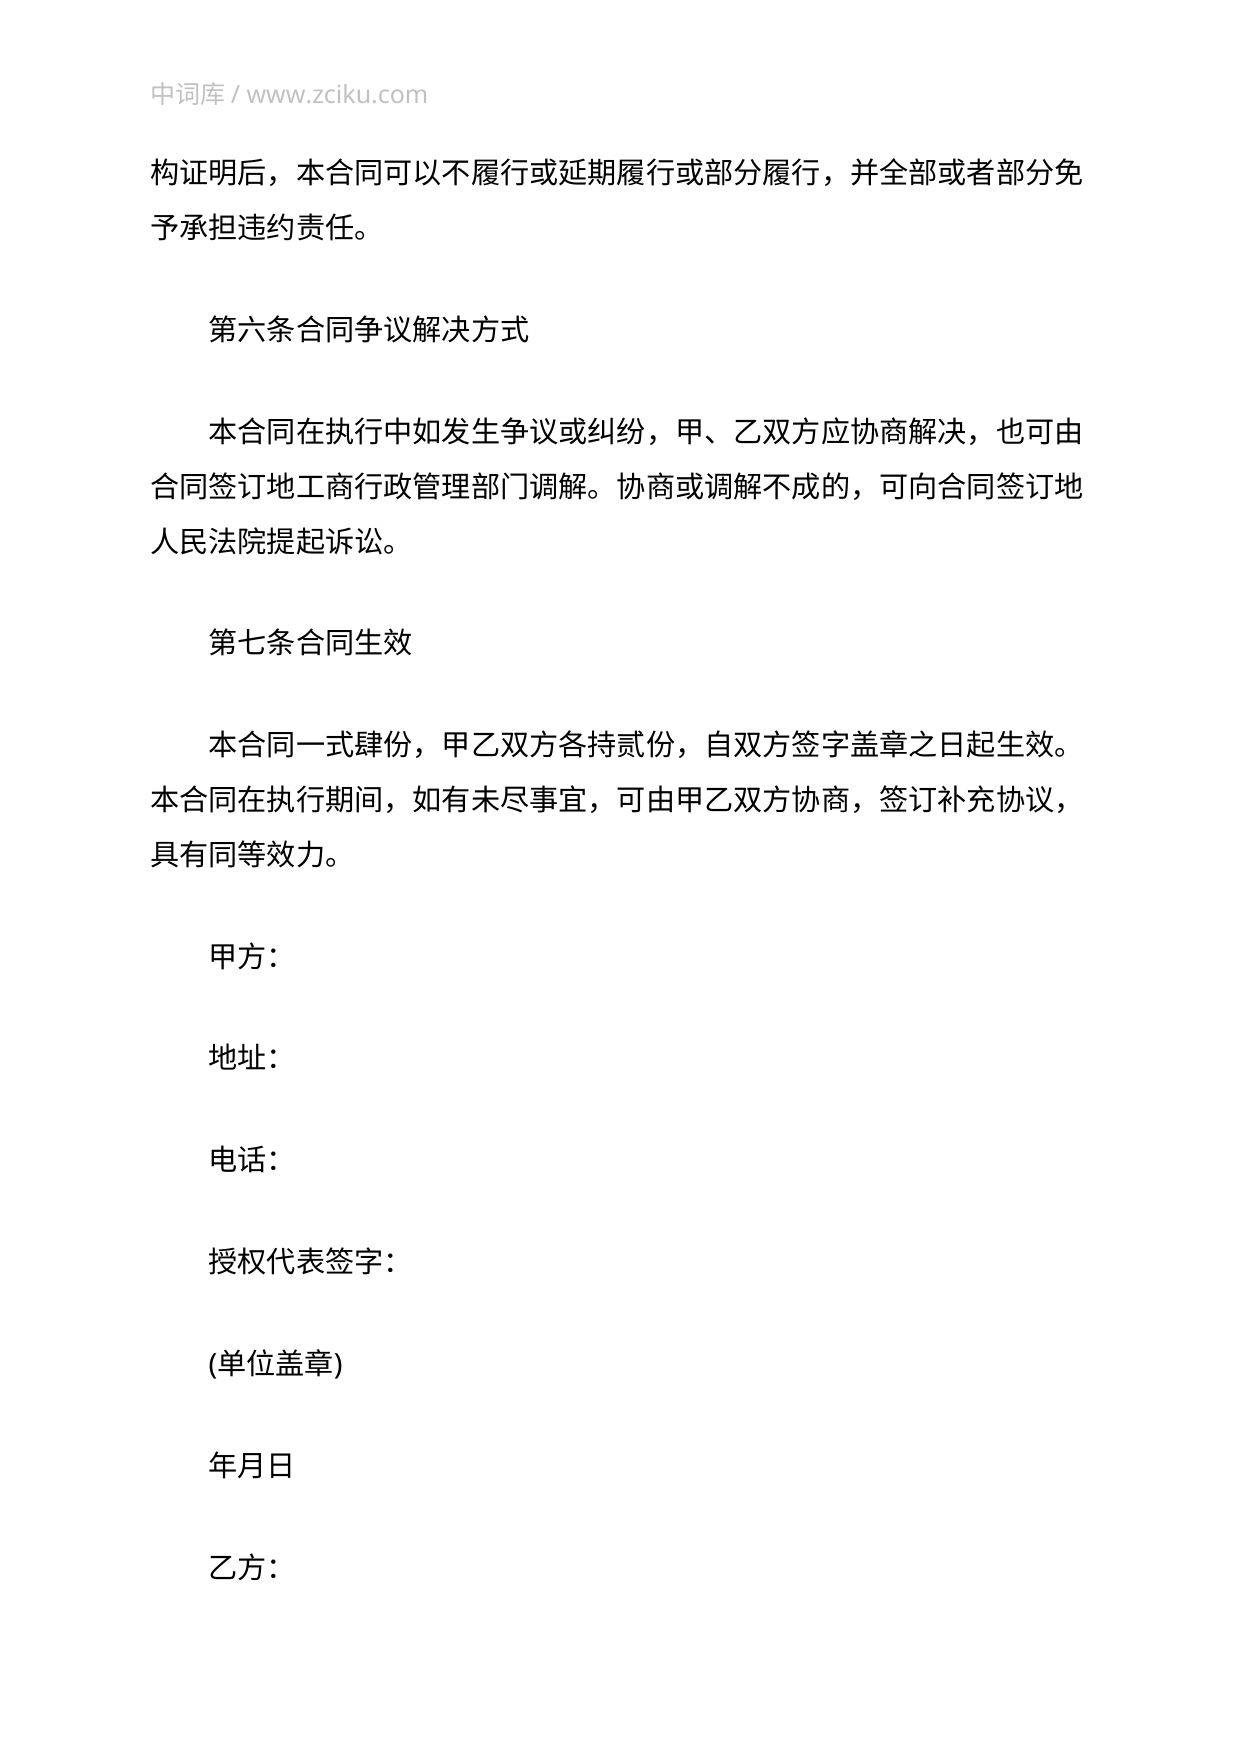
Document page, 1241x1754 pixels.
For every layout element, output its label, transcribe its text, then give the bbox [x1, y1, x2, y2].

text 乙方： [150, 1544, 1090, 1586]
text 地址： [150, 1035, 1090, 1077]
text 本合同一式肆份，甲乙双方各持贰份，自双方签字盖章之日起生效。本合同在执行期间，如有未尽事宜，可由甲乙双方协商，签订补充协议，具有同等效力。 [150, 722, 1090, 874]
text 第六条合同争议解决方式 [150, 307, 1090, 349]
text 第七条合同生效 [150, 620, 1090, 662]
text 甲方： [150, 933, 1090, 976]
text 本合同在执行中如发生争议或纠纷，甲、乙双方应协商解决，也可由合同签订地工商行政管理部门调解。协商或调解不成的，可向合同签订地人民法院提起诉讼。 [150, 408, 1090, 561]
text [150, 150, 1090, 247]
text (单位盖章) [150, 1340, 1090, 1383]
text 授权代表签字： [150, 1239, 1090, 1281]
text 电话： [150, 1137, 1090, 1179]
text 年月日 [150, 1442, 1090, 1485]
